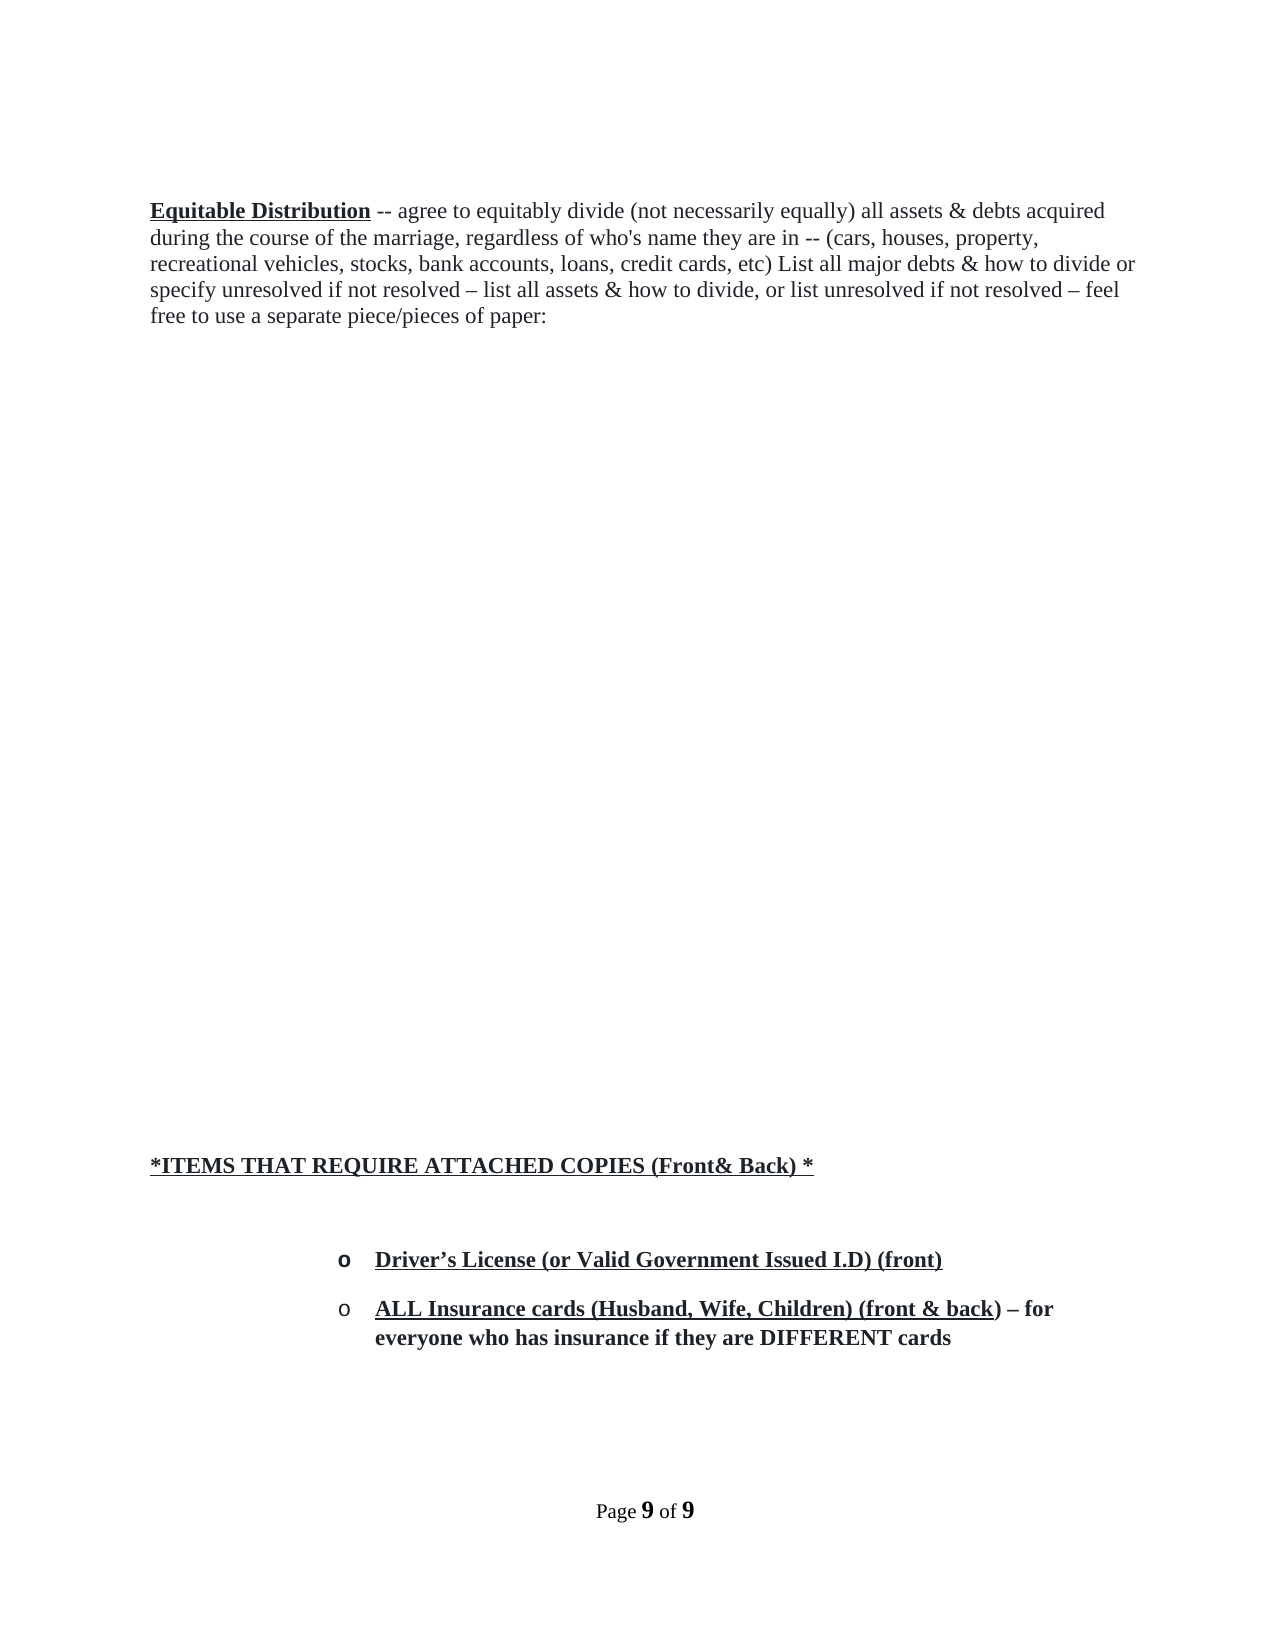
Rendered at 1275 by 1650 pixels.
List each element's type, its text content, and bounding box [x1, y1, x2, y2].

list Driver’s License (or Valid Government Issued I.D) (front) [337, 1246, 1140, 1274]
text *ITEMS THAT REQUIRE ATTACHED COPIES (Front& Back) * [150, 1152, 1140, 1178]
text Equitable Distribution -- agree to equitably divide (not necessarily equally) all assets & debts acquired during the course of the marriage, regardless of who's name they are in -- (cars, houses, property, recreational vehicles, stocks, bank accounts, loans, credit cards, etc) List all major debts & how to divide or specify unresolved if not resolved – list all assets & how to divide, or list unresolved if not resolved – feel free to use a separate piece/pieces of paper: [150, 197, 1140, 329]
list ALL Insurance cards (Husband, Wife, Children) (front & back) – for everyone who has insurance if they are DIFFERENT cards [337, 1295, 1140, 1350]
